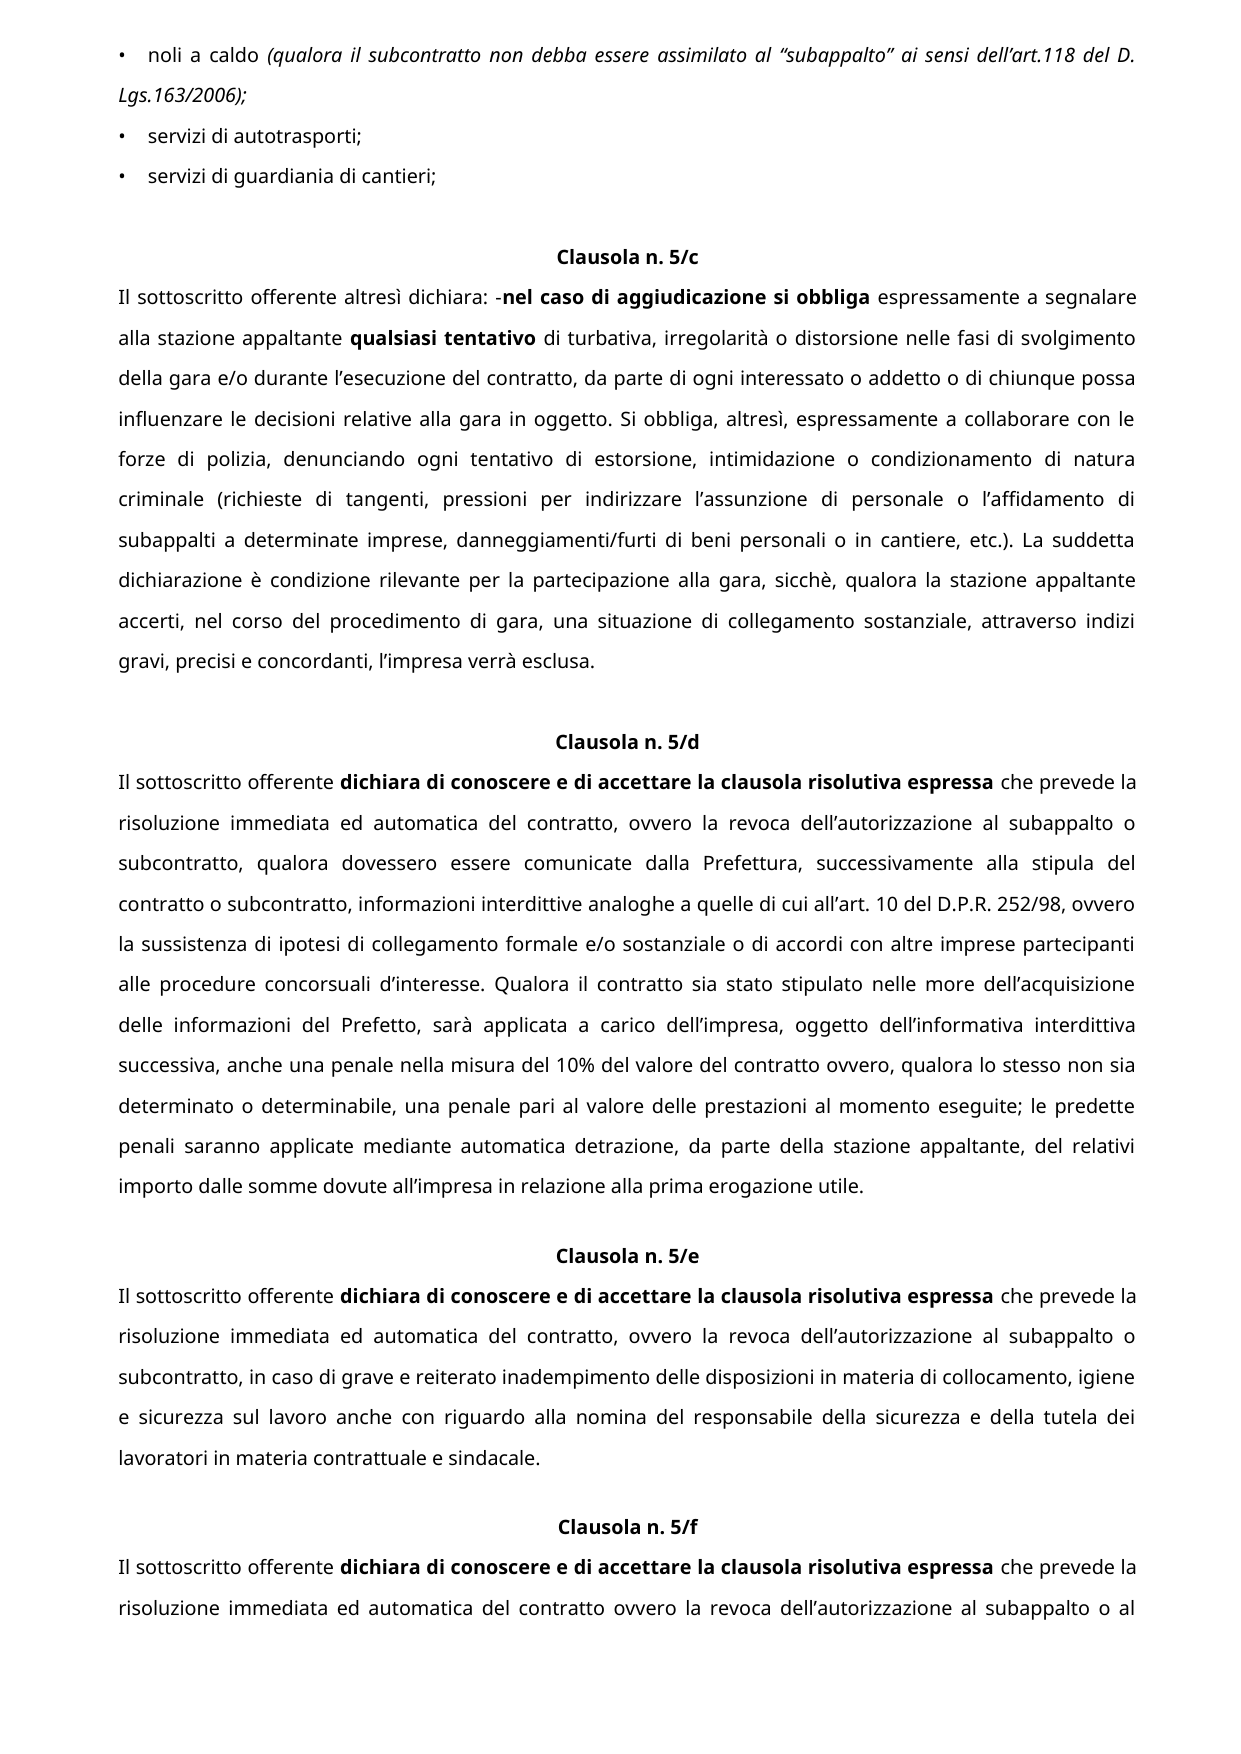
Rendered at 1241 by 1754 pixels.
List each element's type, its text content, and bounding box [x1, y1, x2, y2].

text Il sottoscritto offerente dichiara di conoscere e di accettare la clausola risolutiva espressa che prevede la risoluzione immediata ed automatica del contratto, ovvero la revoca dell’autorizzazione al subappalto o subcontratto, qualora dovessero essere comunicate dalla Prefettura, successivamente alla stipula del contratto o subcontratto, informazioni interdittive analoghe a quelle di cui all’art. 10 del D.P.R. 252/98, ovvero la sussistenza di ipotesi di collegamento formale e/o sostanziale o di accordi con altre imprese partecipanti alle procedure concorsuali d’interesse. Qualora il contratto sia stato stipulato nelle more dell’acquisizione delle informazioni del Prefetto, sarà applicata a carico dell’impresa, oggetto dell’informativa interdittiva successiva, anche una penale nella misura del 10% del valore del contratto ovvero, qualora lo stesso non sia determinato o determinabile, una penale pari al valore delle prestazioni al momento eseguite; le predette penali saranno applicate mediante automatica detrazione, da parte della stazione appaltante, del relativi importo dalle somme dovute all’impresa in relazione alla prima erogazione utile. [118, 769, 1137, 1200]
text Il sottoscritto offerente dichiara di conoscere e di accettare la clausola risolutiva espressa che prevede la risoluzione immediata ed automatica del contratto, ovvero la revoca dell’autorizzazione al subappalto o subcontratto, in caso di grave e reiterato inadempimento delle disposizioni in materia di collocamento, igiene e sicurezza sul lavoro anche con riguardo alla nomina del responsabile della sicurezza e della tutela dei lavoratori in materia contrattuale e sindacale. [118, 1282, 1137, 1471]
text Clausola n. 5/e [118, 1242, 1137, 1269]
text Clausola n. 5/f [118, 1513, 1137, 1540]
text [118, 1554, 1137, 1621]
list servizi di guardiania di cantieri; [118, 162, 1137, 189]
text Clausola n. 5/d [118, 728, 1137, 755]
text Il sottoscritto offerente altresì dichiara: -nel caso di aggiudicazione si obbliga espressamente a segnalare alla stazione appaltante qualsiasi tentativo di turbativa, irregolarità o distorsione nelle fasi di svolgimento della gara e/o durante l’esecuzione del contratto, da parte di ogni interessato o addetto o di chiunque possa influenzare le decisioni relative alla gara in oggetto. Si obbliga, altresì, espressamente a collaborare con le forze di polizia, denunciando ogni tentativo di estorsione, intimidazione o condizionamento di natura criminale (richieste di tangenti, pressioni per indirizzare l’assunzione di personale o l’affidamento di subappalti a determinate imprese, danneggiamenti/furti di beni personali o in cantiere, etc.). La suddetta dichiarazione è condizione rilevante per la partecipazione alla gara, sicchè, qualora la stazione appaltante accerti, nel corso del procedimento di gara, una situazione di collegamento sostanziale, attraverso indizi gravi, precisi e concordanti, l’impresa verrà esclusa. [118, 284, 1137, 674]
list noli a caldo (qualora il subcontratto non debba essere assimilato al “subappalto” ai sensi dell’art.118 del D. Lgs.163/2006); [118, 41, 1137, 108]
text Clausola n. 5/c [118, 243, 1137, 270]
list servizi di autotrasporti; [118, 122, 1137, 149]
